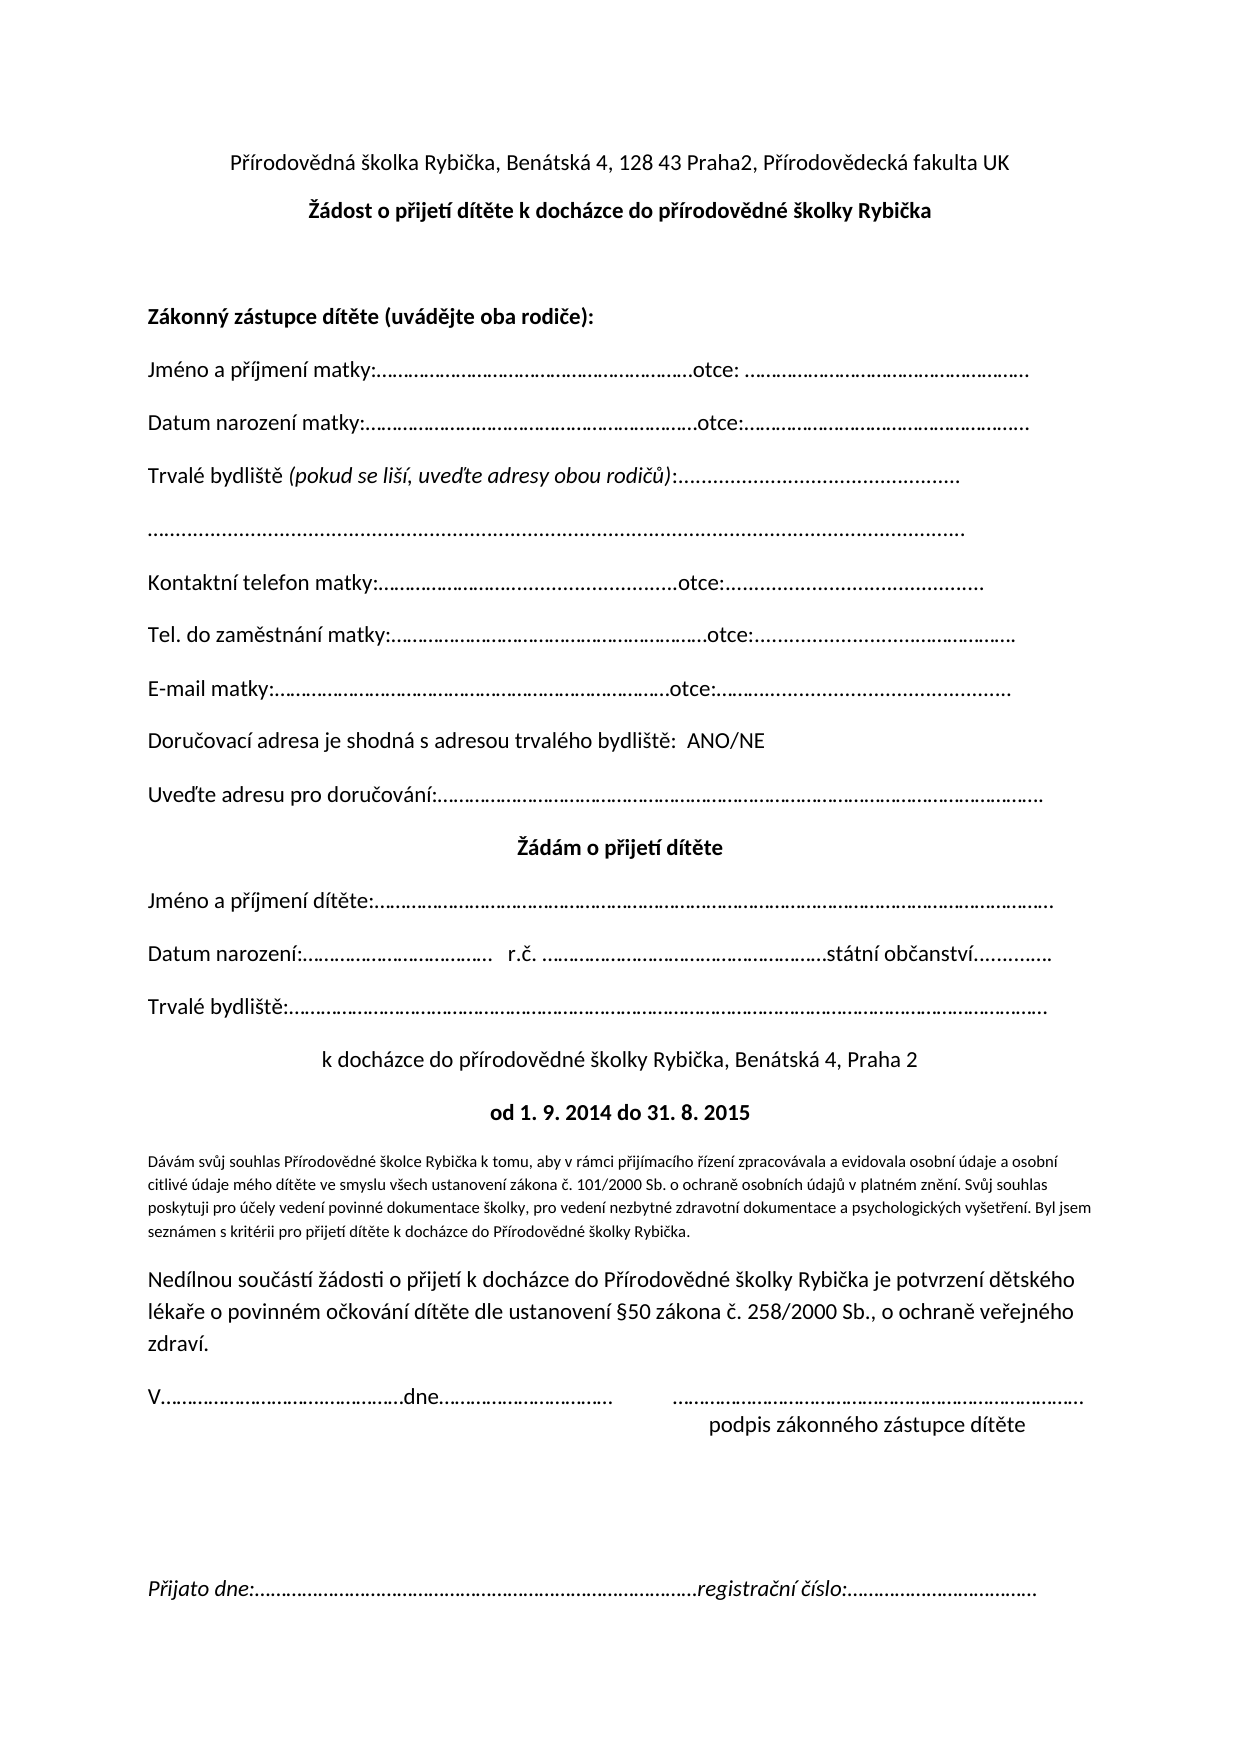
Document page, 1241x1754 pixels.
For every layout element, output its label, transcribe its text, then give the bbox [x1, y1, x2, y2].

text Datum narození:……………………………… r.č. ………………………………………………státní občanství..........…. [148, 939, 1093, 967]
text od 1. 9. 2014 do 31. 8. 2015 [148, 1098, 1093, 1126]
text …........................................................................................................................................... [148, 514, 1093, 543]
text Jméno a příjmení dítěte:………………………………………………………………………………………………………………… [148, 886, 1093, 914]
text k docházce do přírodovědné školky Rybička, Benátská 4, Praha 2 [148, 1045, 1093, 1073]
text Uveďte adresu pro doručování:……………………………………………………………………………………………………. [148, 780, 1093, 808]
text Datum narození matky:………………………………………………………otce:……………………………………………... [148, 408, 1093, 437]
text Trvalé bydliště (pokud se liší, uveďte adresy obou rodičů):................................................. [148, 462, 1093, 489]
text Doručovací adresa je shodná s adresou trvalého bydliště: ANO/NE [148, 727, 1093, 755]
text Přírodovědná školka Rybička, Benátská 4, 128 43 Praha2, Přírodovědecká fakulta UK [148, 148, 1093, 176]
text Tel. do zaměstnání matky:……………………………………………………otce:............................………………. [148, 621, 1093, 649]
text Dávám svůj souhlas Přírodovědné školce Rybička k tomu, aby v rámci přijímacího řízení zpracovávala a evidovala osobní údaje a osobní citlivé údaje mého dítěte ve smyslu všech ustanovení zákona č. 101/2000 Sb. o ochraně osobních údajů v platném znění. Svůj souhlas poskytuji pro účely vedení povinné dokumentace školky, pro vedení nezbytné zdravotní dokumentace a psychologických vyšetření. Byl jsem seznámen s kritérii pro přijetí dítěte k docházce do Přírodovědné školky Rybička. [148, 1151, 1093, 1241]
text Jméno a příjmení matky:……………………………………………………otce: ……………………………………………… [148, 356, 1093, 383]
text Nedílnou součástí žádosti o přijetí k docházce do Přírodovědné školky Rybička je potvrzení dětského lékaře o povinném očkování dítěte dle ustanovení §50 zákona č. 258/2000 Sb., o ochraně veřejného zdraví. [148, 1265, 1093, 1357]
text E-mail matky:…………………………………………………………………otce:………........................................... [148, 674, 1093, 702]
text Kontaktní telefon matky:……………………..............................otce:............................................. [148, 568, 1093, 596]
text Žádám o přijetí dítěte [148, 833, 1093, 861]
text Zákonný zástupce dítěte (uvádějte oba rodiče): [148, 302, 1093, 331]
text Žádost o přijetí dítěte k docházce do přírodovědné školky Rybička [148, 196, 1093, 224]
text V………………………….……………dne…………………………… …………………………………………………………………… podpis zákonného zástupce dítěte [148, 1382, 1093, 1438]
text Trvalé bydliště:……………………………………………………………………………………………………………………………… [148, 992, 1093, 1020]
